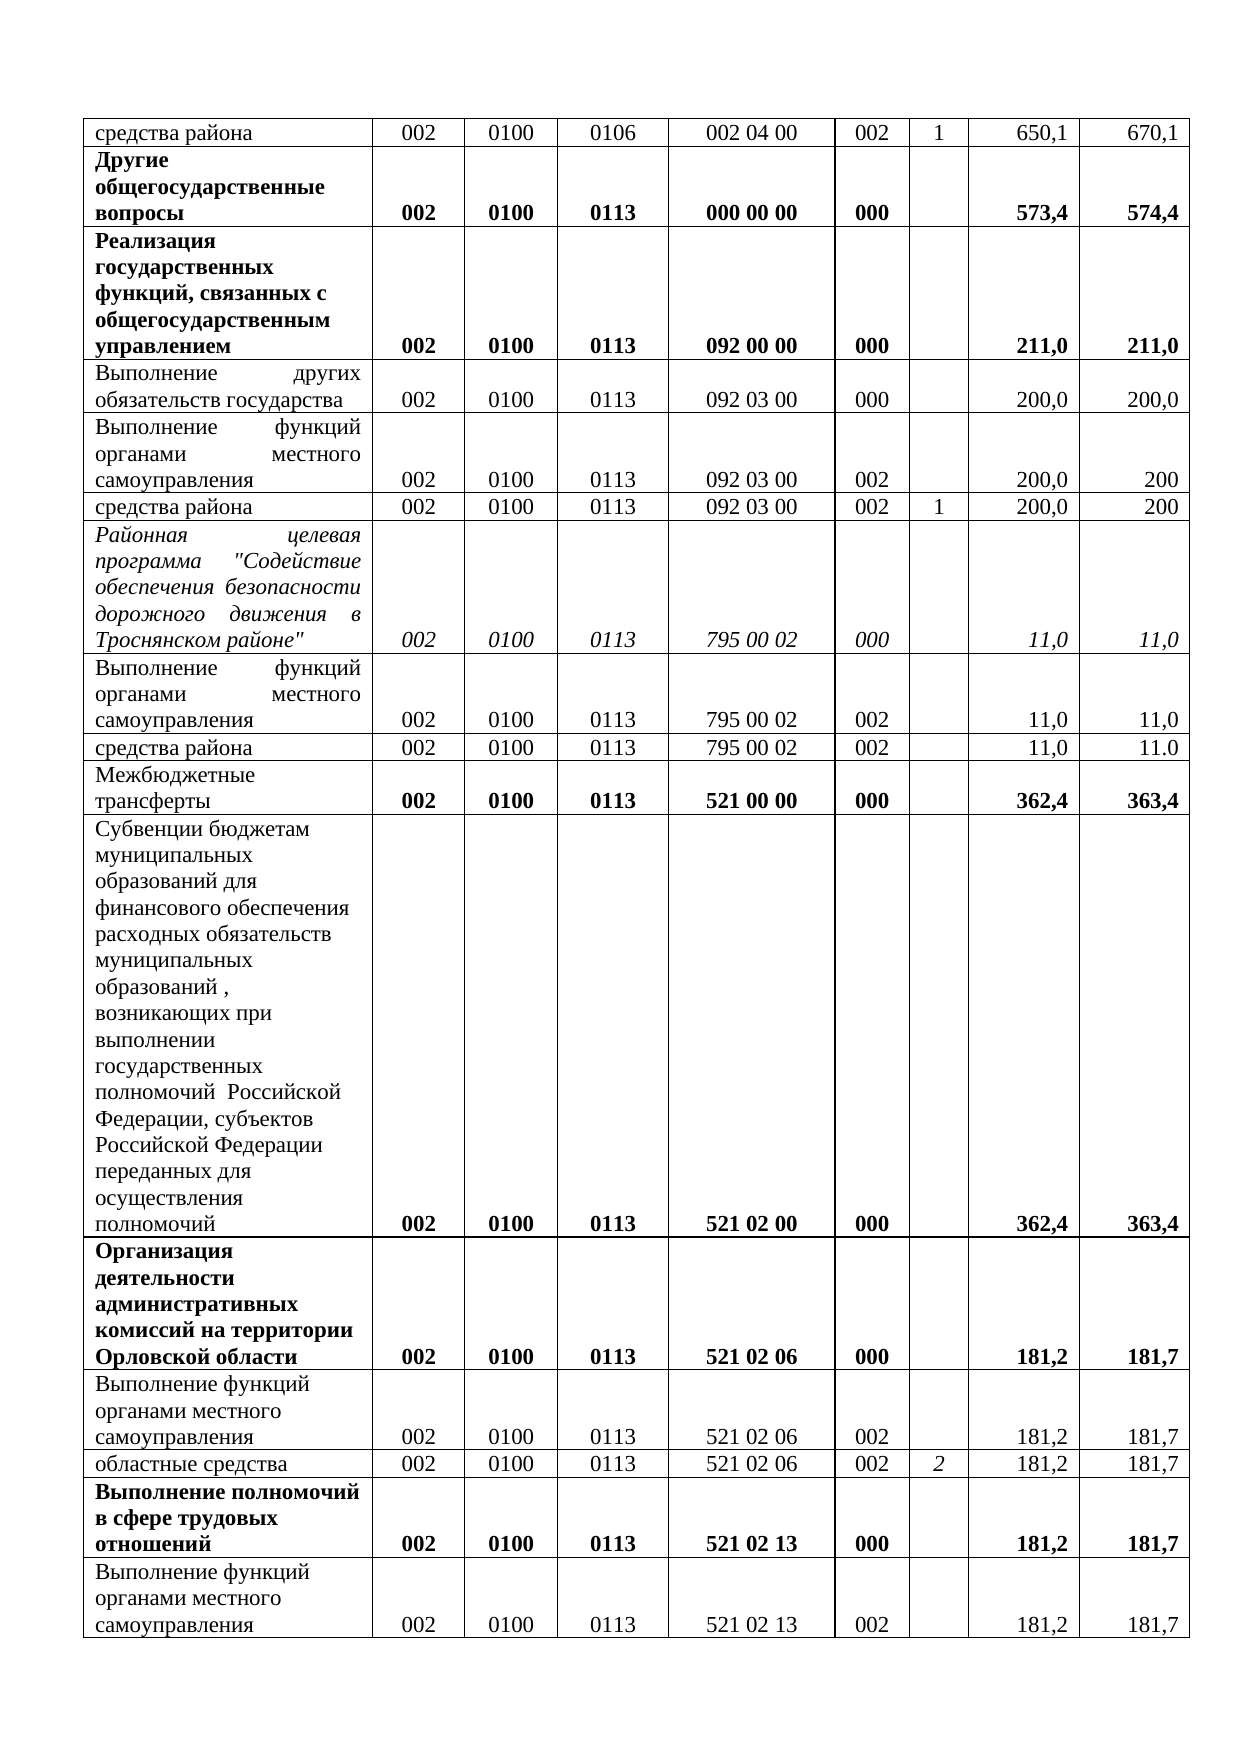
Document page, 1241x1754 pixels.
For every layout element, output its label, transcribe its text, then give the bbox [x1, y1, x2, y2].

table_cell 0100 [465, 119, 557, 146]
table_cell 362,4 [969, 761, 1079, 814]
table_cell 000 [836, 521, 909, 652]
table_cell 002 [373, 227, 464, 358]
table_cell 0113 [558, 815, 668, 1236]
table_cell 092 00 00 [669, 227, 834, 358]
table_cell [910, 1370, 968, 1449]
table_cell Выполнение функций органами местного самоуправления [84, 654, 372, 733]
table_cell 002 [373, 815, 464, 1236]
table_cell 002 [373, 734, 464, 760]
table_cell Выполнение функций органами местного самоуправления [84, 1370, 372, 1449]
table_cell 521 02 00 [669, 815, 834, 1236]
table_cell 002 [373, 413, 464, 492]
table_cell 11,0 [969, 521, 1079, 652]
table_cell 0100 [465, 413, 557, 492]
table_cell 092 03 00 [669, 493, 834, 520]
table_cell средства района [84, 493, 372, 520]
table_cell 002 [373, 360, 464, 412]
table_cell 521 00 00 [669, 761, 834, 814]
table_cell 002 [836, 654, 909, 733]
table_cell 363,4 [1080, 761, 1189, 814]
table_cell Выполнение полномочий в сфере трудовых отношений [84, 1478, 372, 1557]
table_cell 0100 [465, 493, 557, 520]
table_cell 1 [910, 493, 968, 520]
table_cell 000 [836, 1238, 909, 1369]
table_cell 181,7 [1080, 1478, 1189, 1557]
table_cell 0100 [465, 1370, 557, 1449]
table_cell [910, 1238, 968, 1369]
table_cell 200 [1080, 413, 1189, 492]
table_cell 11,0 [1080, 654, 1189, 733]
table_cell 573,4 [969, 147, 1079, 226]
table_cell 002 04 00 [669, 119, 834, 146]
table_cell 002 [836, 1558, 909, 1637]
table_cell Организация деятельности административных комиссий на территории Орловской области [84, 1238, 372, 1369]
table_cell 181,7 [1080, 1450, 1189, 1477]
table_cell средства района [84, 119, 372, 146]
table_cell 0113 [558, 413, 668, 492]
table_cell 0100 [465, 734, 557, 760]
table_cell 002 [836, 413, 909, 492]
table_cell [910, 360, 968, 412]
table_cell [910, 147, 968, 226]
table_cell 0113 [558, 761, 668, 814]
table_cell 092 03 00 [669, 413, 834, 492]
table_cell 0100 [465, 1238, 557, 1369]
table_cell [910, 761, 968, 814]
table_cell 363,4 [1080, 815, 1189, 1236]
table_cell 002 [373, 1370, 464, 1449]
table_cell 0113 [558, 734, 668, 760]
table_cell 0100 [465, 654, 557, 733]
table_cell 002 [836, 1370, 909, 1449]
table_cell 000 [836, 815, 909, 1236]
table_cell 181,2 [969, 1370, 1079, 1449]
table_cell 521 02 13 [669, 1558, 834, 1637]
table_cell 000 [836, 761, 909, 814]
table_cell 181,7 [1080, 1558, 1189, 1637]
table_cell [910, 521, 968, 652]
table_cell 181,2 [969, 1450, 1079, 1477]
table_cell 521 02 06 [669, 1238, 834, 1369]
table_cell 650,1 [969, 119, 1079, 146]
table_cell 181,7 [1080, 1370, 1189, 1449]
table_cell [910, 413, 968, 492]
table_cell 1 [910, 119, 968, 146]
table_cell 795 00 02 [669, 521, 834, 652]
table_cell 211,0 [1080, 227, 1189, 358]
table_cell 002 [373, 761, 464, 814]
table_cell 11,0 [1080, 521, 1189, 652]
table_cell 0100 [465, 1558, 557, 1637]
table_cell 181,7 [1080, 1238, 1189, 1369]
table_cell 670,1 [1080, 119, 1189, 146]
table_cell 0113 [558, 1558, 668, 1637]
table_cell 002 [373, 1238, 464, 1369]
table_cell 521 02 06 [669, 1370, 834, 1449]
table_cell 092 03 00 [669, 360, 834, 412]
table_cell 200,0 [1080, 360, 1189, 412]
table_cell 002 [373, 1450, 464, 1477]
table_cell 000 00 00 [669, 147, 834, 226]
table_cell Выполнение функций органами местного самоуправления [84, 413, 372, 492]
table_cell средства района [84, 734, 372, 760]
table_cell 002 [836, 119, 909, 146]
table_cell 002 [373, 1478, 464, 1557]
table_cell 181,2 [969, 1558, 1079, 1637]
table_cell [910, 654, 968, 733]
table_cell 0113 [558, 493, 668, 520]
table_cell Субвенции бюджетам муниципальных образований для финансового обеспечения расходных обязательств муниципальных образований , возникающих при выполнении государственных полномочий Российской Федерации, субъектов Российской Федерации переданных для осуществления полномочий [84, 815, 372, 1236]
table_cell [910, 815, 968, 1236]
table_cell 200,0 [969, 413, 1079, 492]
table_cell [910, 734, 968, 760]
table_cell 795 00 02 [669, 654, 834, 733]
table_cell 521 02 06 [669, 1450, 834, 1477]
table_cell 200 [1080, 493, 1189, 520]
table_cell 211,0 [969, 227, 1079, 358]
table_cell 0100 [465, 761, 557, 814]
table_cell 11.0 [1080, 734, 1189, 760]
table_cell 0113 [558, 1238, 668, 1369]
table_cell 11,0 [969, 654, 1079, 733]
table_cell 0113 [558, 227, 668, 358]
table_cell 362,4 [969, 815, 1079, 1236]
table_cell 0100 [465, 1478, 557, 1557]
table_cell 0113 [558, 521, 668, 652]
table_cell 0106 [558, 119, 668, 146]
table_cell 0113 [558, 360, 668, 412]
table_cell 002 [373, 119, 464, 146]
table_cell 200,0 [969, 493, 1079, 520]
table_cell 0100 [465, 521, 557, 652]
table_cell 2 [910, 1450, 968, 1477]
table_cell 181,2 [969, 1238, 1079, 1369]
table_cell 000 [836, 227, 909, 358]
table_cell [910, 1558, 968, 1637]
table_cell Межбюджетные трансферты [84, 761, 372, 814]
table_cell 002 [836, 1450, 909, 1477]
table_cell 0100 [465, 147, 557, 226]
table_cell 0100 [465, 360, 557, 412]
table_cell [910, 1478, 968, 1557]
table_cell [910, 227, 968, 358]
table_cell 002 [836, 493, 909, 520]
table_cell 000 [836, 360, 909, 412]
table_cell 795 00 02 [669, 734, 834, 760]
table_cell 002 [373, 147, 464, 226]
table_cell 000 [836, 1478, 909, 1557]
table_cell 0113 [558, 654, 668, 733]
table_cell областные средства [84, 1450, 372, 1477]
table_cell 002 [836, 734, 909, 760]
table_cell 0113 [558, 147, 668, 226]
table_cell Выполнение других обязательств государства [84, 360, 372, 412]
table_cell 521 02 13 [669, 1478, 834, 1557]
table_cell 200,0 [969, 360, 1079, 412]
table_cell 574,4 [1080, 147, 1189, 226]
table_cell Реализация государственных функций, связанных с общегосударственным управлением [84, 227, 372, 358]
table_cell 002 [373, 1558, 464, 1637]
table_cell 0100 [465, 815, 557, 1236]
table_cell Другие общегосударственные вопросы [84, 147, 372, 226]
table_cell 000 [836, 147, 909, 226]
table_cell 002 [373, 493, 464, 520]
table_cell 002 [373, 521, 464, 652]
table_cell 0100 [465, 227, 557, 358]
table_cell 0113 [558, 1450, 668, 1477]
table_cell Районная целевая программа "Содействие обеспечения безопасности дорожного движения в Троснянском районе" [84, 521, 372, 652]
table_cell 002 [373, 654, 464, 733]
table_cell 0113 [558, 1478, 668, 1557]
table_cell 0113 [558, 1370, 668, 1449]
table_cell 0100 [465, 1450, 557, 1477]
table_cell Выполнение функций органами местного самоуправления [84, 1558, 372, 1637]
table_cell 11,0 [969, 734, 1079, 760]
table_cell 181,2 [969, 1478, 1079, 1557]
